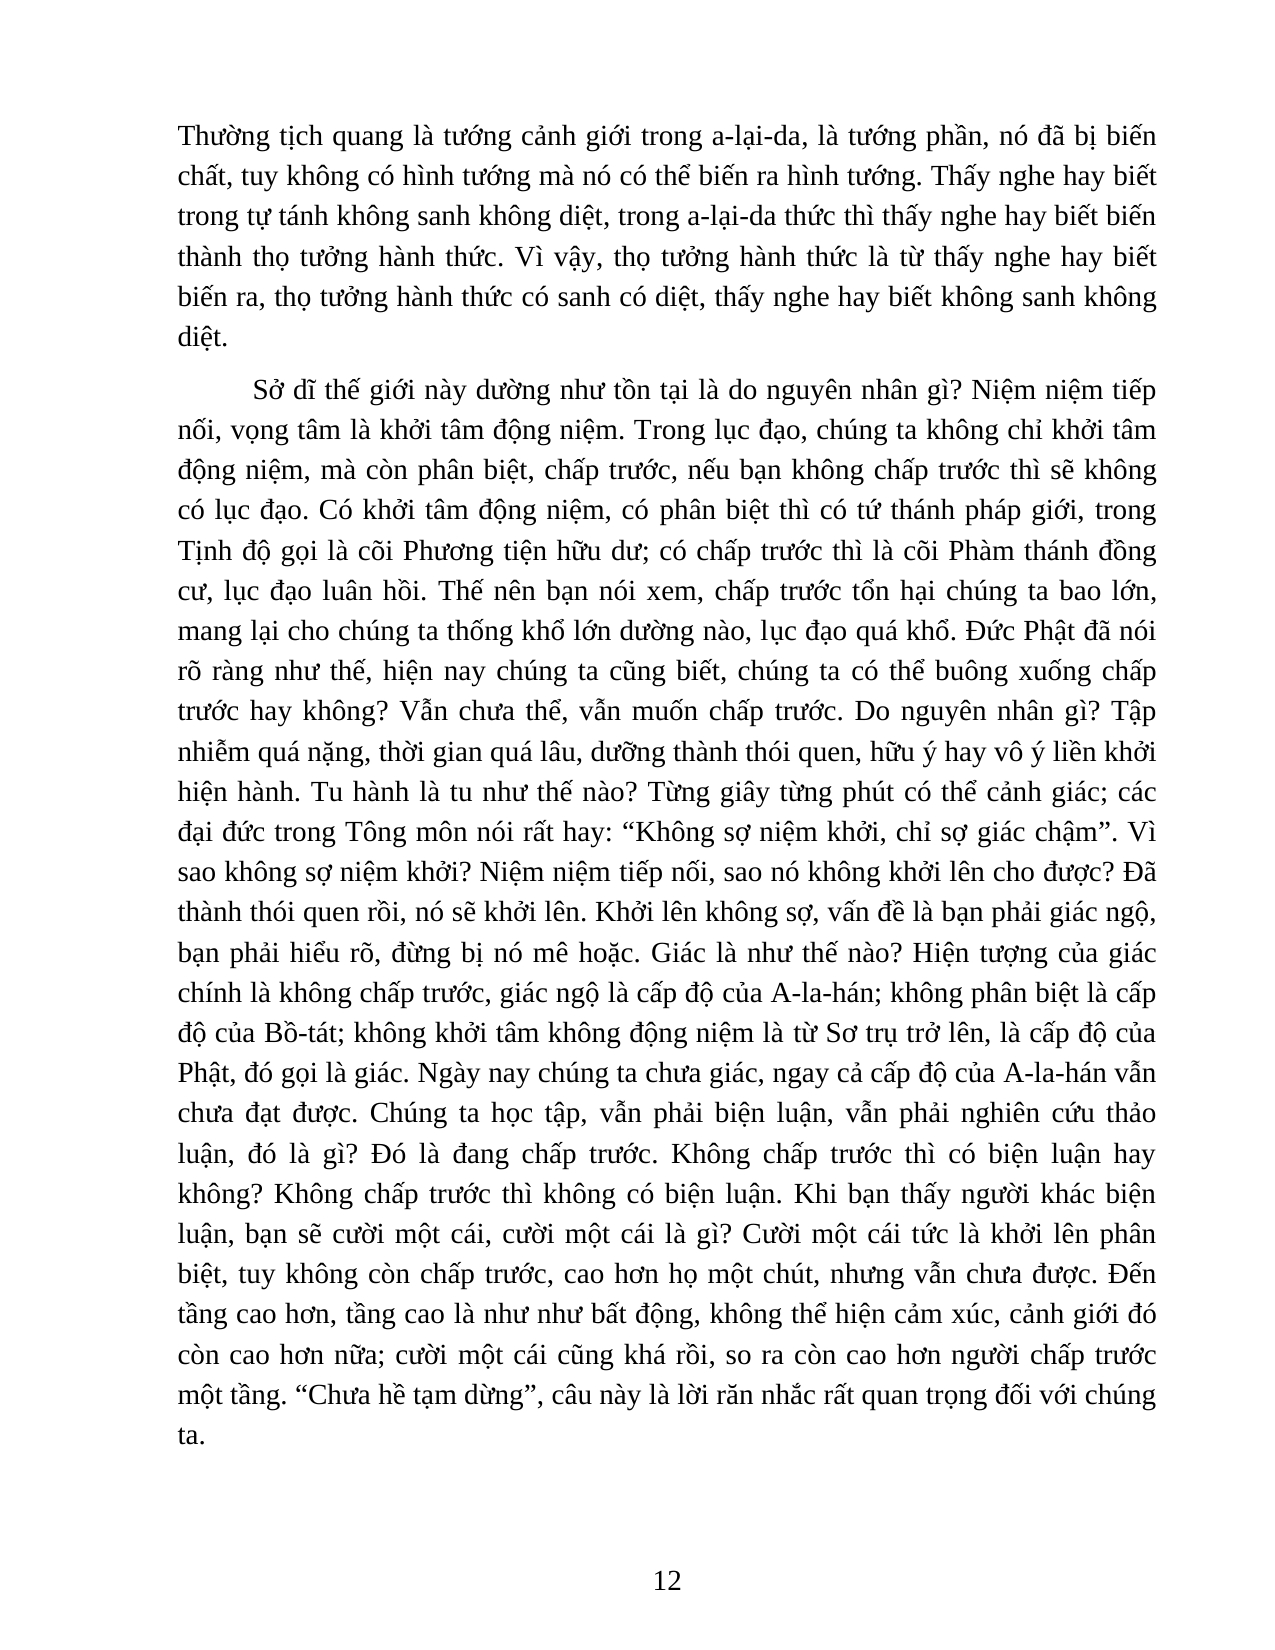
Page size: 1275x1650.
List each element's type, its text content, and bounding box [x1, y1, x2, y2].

text Sở dĩ thế giới này dường như tồn tại là do nguyên nhân gì? Niệm niệm tiếp nối, vọng tâm là khởi tâm động niệm. Trong lục đạo, chúng ta không chỉ khởi tâm động niệm, mà còn phân biệt, chấp trước, nếu bạn không chấp trước thì sẽ không có lục đạo. Có khởi tâm động niệm, có phân biệt thì có tứ thánh pháp giới, trong Tịnh độ gọi là cõi Phương tiện hữu dư; có chấp trước thì là cõi Phàm thánh đồng cư, lục đạo luân hồi. Thế nên bạn nói xem, chấp trước tổn hại chúng ta bao lớn, mang lại cho chúng ta thống khổ lớn dường nào, lục đạo quá khổ. Đức Phật đã nói rõ ràng như thế, hiện nay chúng ta cũng biết, chúng ta có thể buông xuống chấp trước hay không? Vẫn chưa thể, vẫn muốn chấp trước. Do nguyên nhân gì? Tập nhiễm quá nặng, thời gian quá lâu, dưỡng thành thói quen, hữu ý hay vô ý liền khởi hiện hành. Tu hành là tu như thế nào? Từng giây từng phút có thể cảnh giác; các đại đức trong Tông môn nói rất hay: “Không sợ niệm khởi, chỉ sợ giác chậm”. Vì sao không sợ niệm khởi? Niệm niệm tiếp nối, sao nó không khởi lên cho được? Đã thành thói quen rồi, nó sẽ khởi lên. Khởi lên không sợ, vấn đề là bạn phải giác ngộ, bạn phải hiểu rõ, đừng bị nó mê hoặc. Giác là như thế nào? Hiện tượng của giác chính là không chấp trước, giác ngộ là cấp độ của A-la-hán; không phân biệt là cấp độ của Bồ-tát; không khởi tâm không động niệm là từ Sơ trụ trở lên, là cấp độ của Phật, đó gọi là giác. Ngày nay chúng ta chưa giác, ngay cả cấp độ của A-la-hán vẫn chưa đạt được. Chúng ta học tập, vẫn phải biện luận, vẫn phải nghiên cứu thảo luận, đó là gì? Đó là đang chấp trước. Không chấp trước thì có biện luận hay không? Không chấp trước thì không có biện luận. Khi bạn thấy người khác biện luận, bạn sẽ cười một cái, cười một cái là gì? Cười một cái tức là khởi lên phân biệt, tuy không còn chấp trước, cao hơn họ một chút, nhưng vẫn chưa được. Đến tầng cao hơn, tầng cao là như như bất động, không thể hiện cảm xúc, cảnh giới đó còn cao hơn nữa; cười một cái cũng khá rồi, so ra còn cao hơn người chấp trước một tầng. “Chưa hề tạm dừng”, câu này là lời răn nhắc rất quan trọng đối với chúng ta. [177, 372, 1157, 1451]
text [177, 118, 1157, 353]
